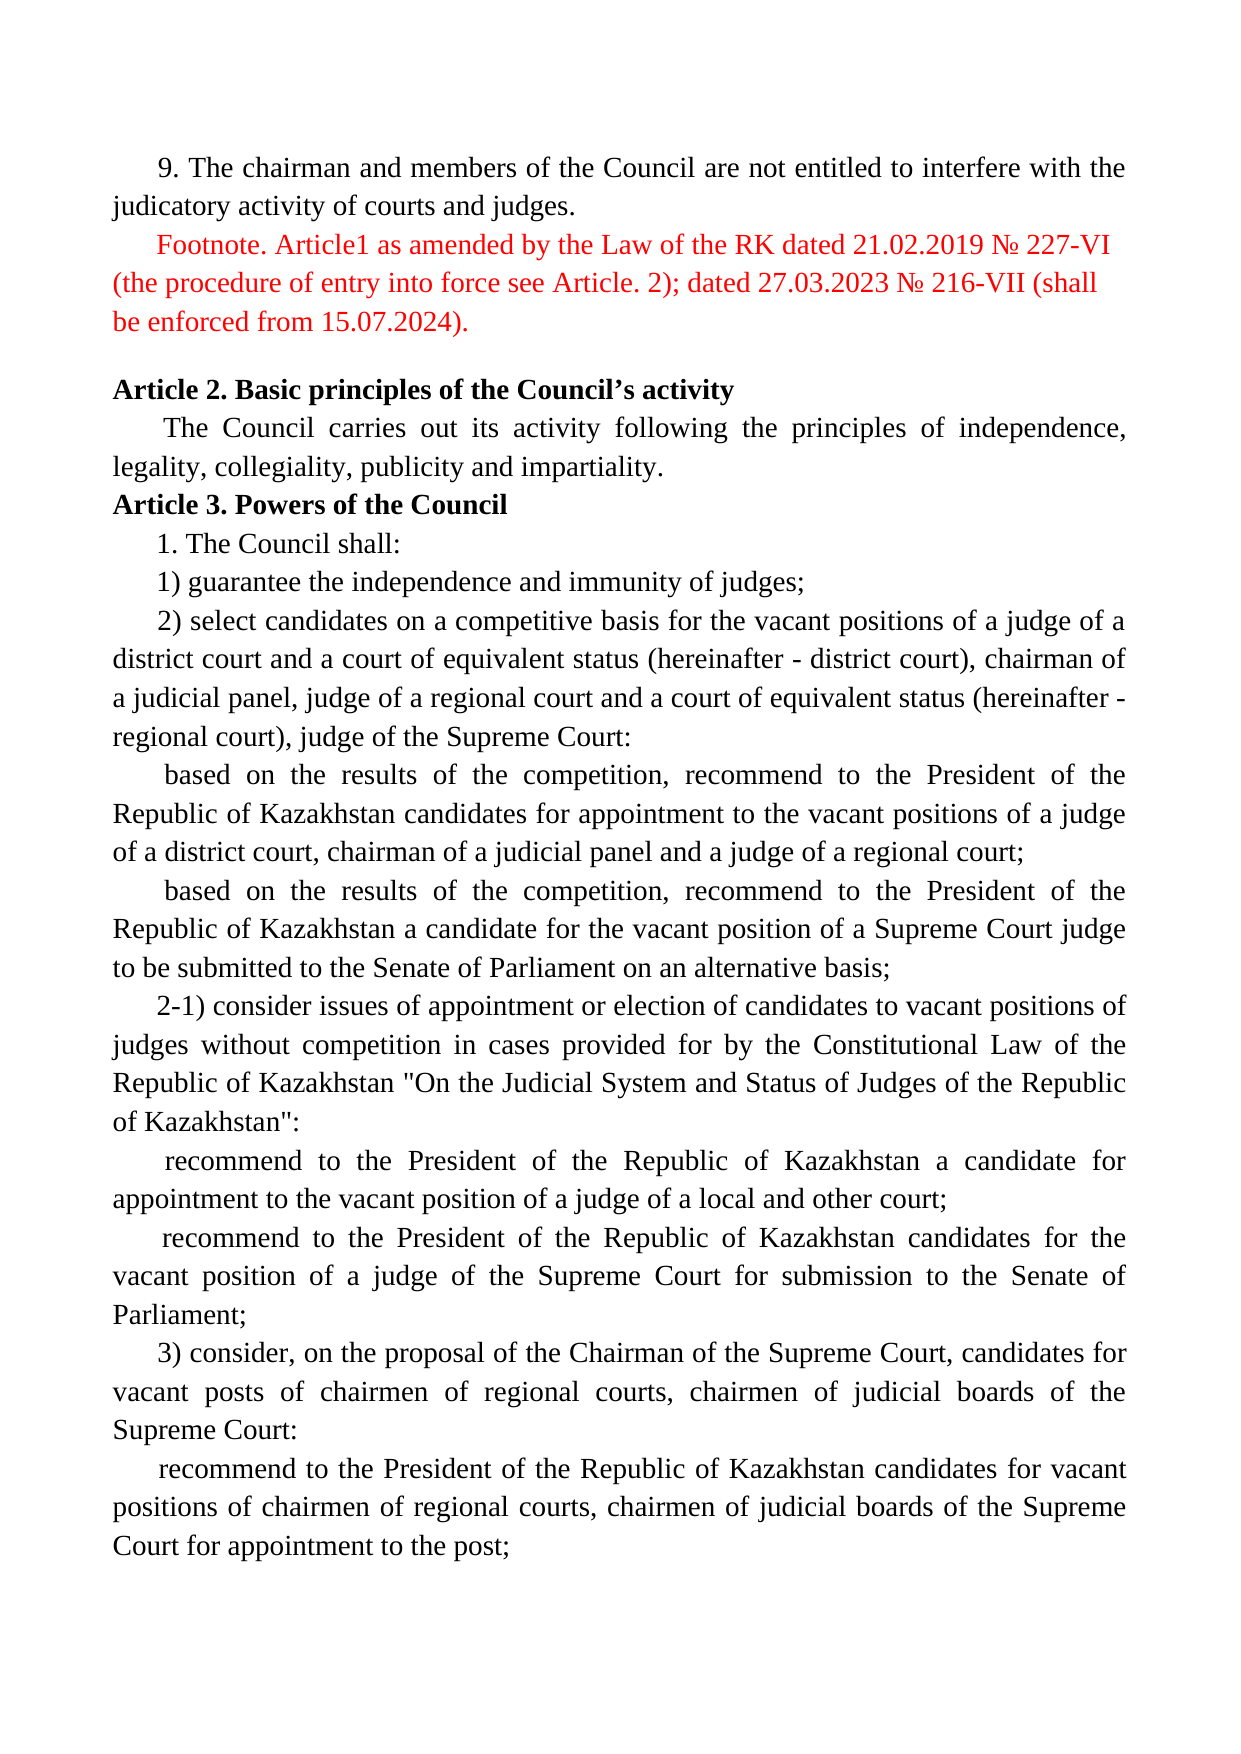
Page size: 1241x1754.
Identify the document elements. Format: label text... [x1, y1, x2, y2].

text 9. The chairman and members of the Council are not entitled to interfere with the judicatory activity of courts and judges. [112, 150, 1128, 222]
text based on the results of the competition, recommend to the President of the Republic of Kazakhstan a candidate for the vacant position of a Supreme Court judge to be submitted to the Senate of Parliament on an alternative basis; [112, 873, 1128, 983]
text recommend to the President of the Republic of Kazakhstan candidates for the vacant position of a judge of the Supreme Court for submission to the Senate of Parliament; [112, 1220, 1128, 1330]
text based on the results of the competition, recommend to the President of the Republic of Kazakhstan candidates for appointment to the vacant positions of a judge of a district court, chairman of a judicial panel and a judge of a regional court; [112, 757, 1128, 868]
text 3) consider, on the proposal of the Chairman of the Supreme Court, candidates for vacant posts of chairmen of regional courts, chairmen of judicial boards of the Supreme Court: [112, 1335, 1128, 1446]
text Footnote. Article1 as amended by the Law of the RK dated 21.02.2019 № 227-VI (the procedure of entry into force see Article. 2); dated 27.03.2023 № 216-VII (shall be enforced from 15.07.2024). [112, 227, 1128, 368]
text Article 2. Basic principles of the Council’s activity [112, 372, 1128, 405]
text 2-1) consider issues of appointment or election of candidates to vacant positions of judges without competition in cases provided for by the Constitutional Law of the Republic of Kazakhstan "On the Judicial System and Status of Judges of the Republic of Kazakhstan": [112, 988, 1128, 1138]
text recommend to the President of the Republic of Kazakhstan candidates for vacant positions of chairmen of regional courts, chairmen of judicial boards of the Supreme Court for appointment to the post; [112, 1451, 1128, 1562]
text Article 3. Powers of the Council [112, 487, 1128, 521]
text recommend to the President of the Republic of Kazakhstan a candidate for appointment to the vacant position of a judge of a local and other court; [112, 1143, 1128, 1215]
text 1. The Council shall: [112, 526, 1128, 559]
text 1) guarantee the independence and immunity of judges; [112, 564, 1128, 598]
text The Council carries out its activity following the principles of independence, legality, collegiality, publicity and impartiality. [112, 410, 1128, 482]
text 2) select candidates on a competitive basis for the vacant positions of a judge of a district court and a court of equivalent status (hereinafter - district court), chairman of a judicial panel, judge of a regional court and a court of equivalent status (hereinafter - regional court), judge of the Supreme Court: [112, 603, 1128, 752]
